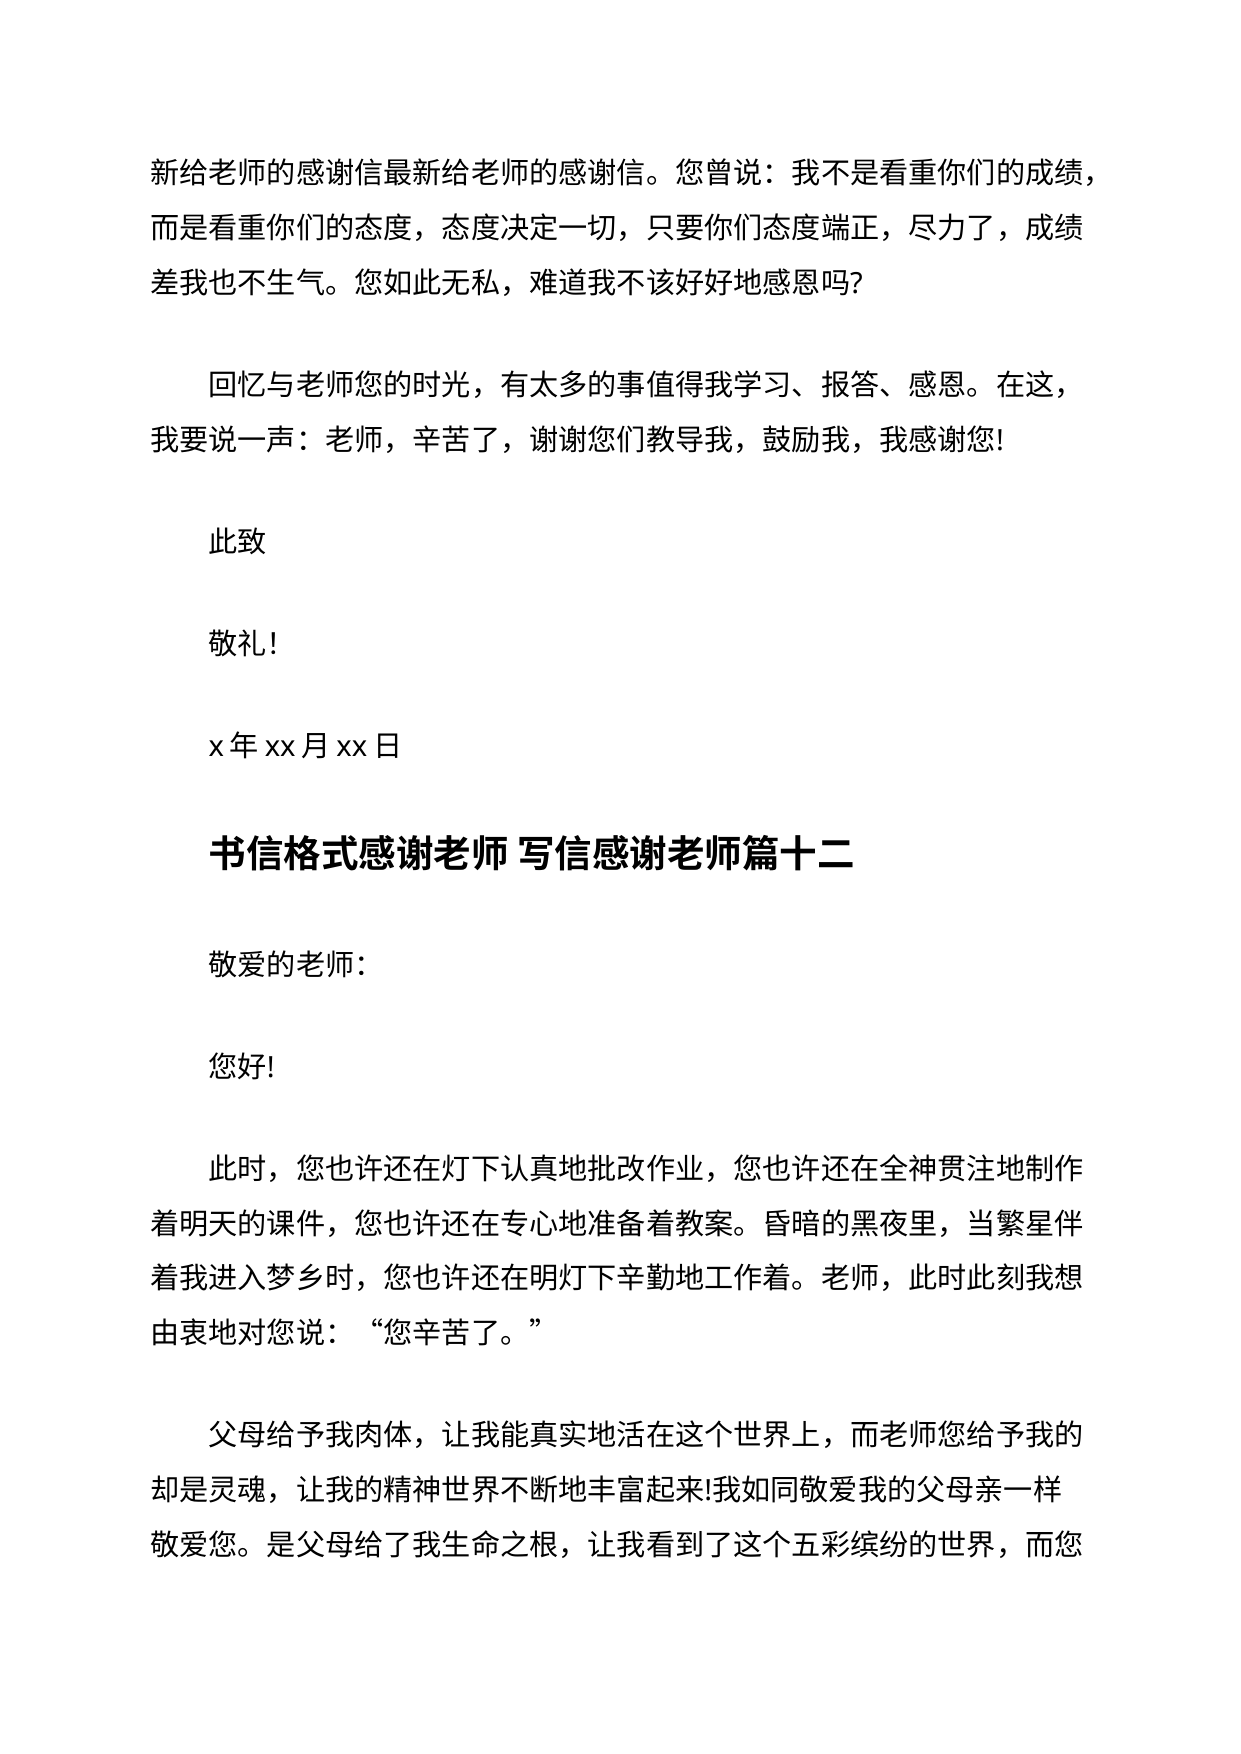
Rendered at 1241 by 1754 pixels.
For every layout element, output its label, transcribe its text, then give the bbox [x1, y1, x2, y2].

text 此时，您也许还在灯下认真地批改作业，您也许还在全神贯注地制作着明天的课件，您也许还在专心地准备着教案。昏暗的黑夜里，当繁星伴着我进入梦乡时，您也许还在明灯下辛勤地工作着。老师，此时此刻我想由衷地对您说：“您辛苦了。” [150, 1145, 1090, 1352]
text 回忆与老师您的时光，有太多的事值得我学习、报答、感恩。在这，我要说一声：老师，辛苦了，谢谢您们教导我，鼓励我，我感谢您! [150, 362, 1090, 459]
text 敬爱的老师： [150, 942, 1090, 984]
text 此致 [150, 519, 1090, 561]
text 书信格式感谢老师 写信感谢老师篇十二 [150, 824, 1090, 878]
text x年xx月xx日 [150, 722, 1090, 764]
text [150, 1412, 1090, 1564]
text 敬礼！ [150, 620, 1090, 663]
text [150, 150, 1090, 302]
text 您好! [150, 1043, 1090, 1086]
